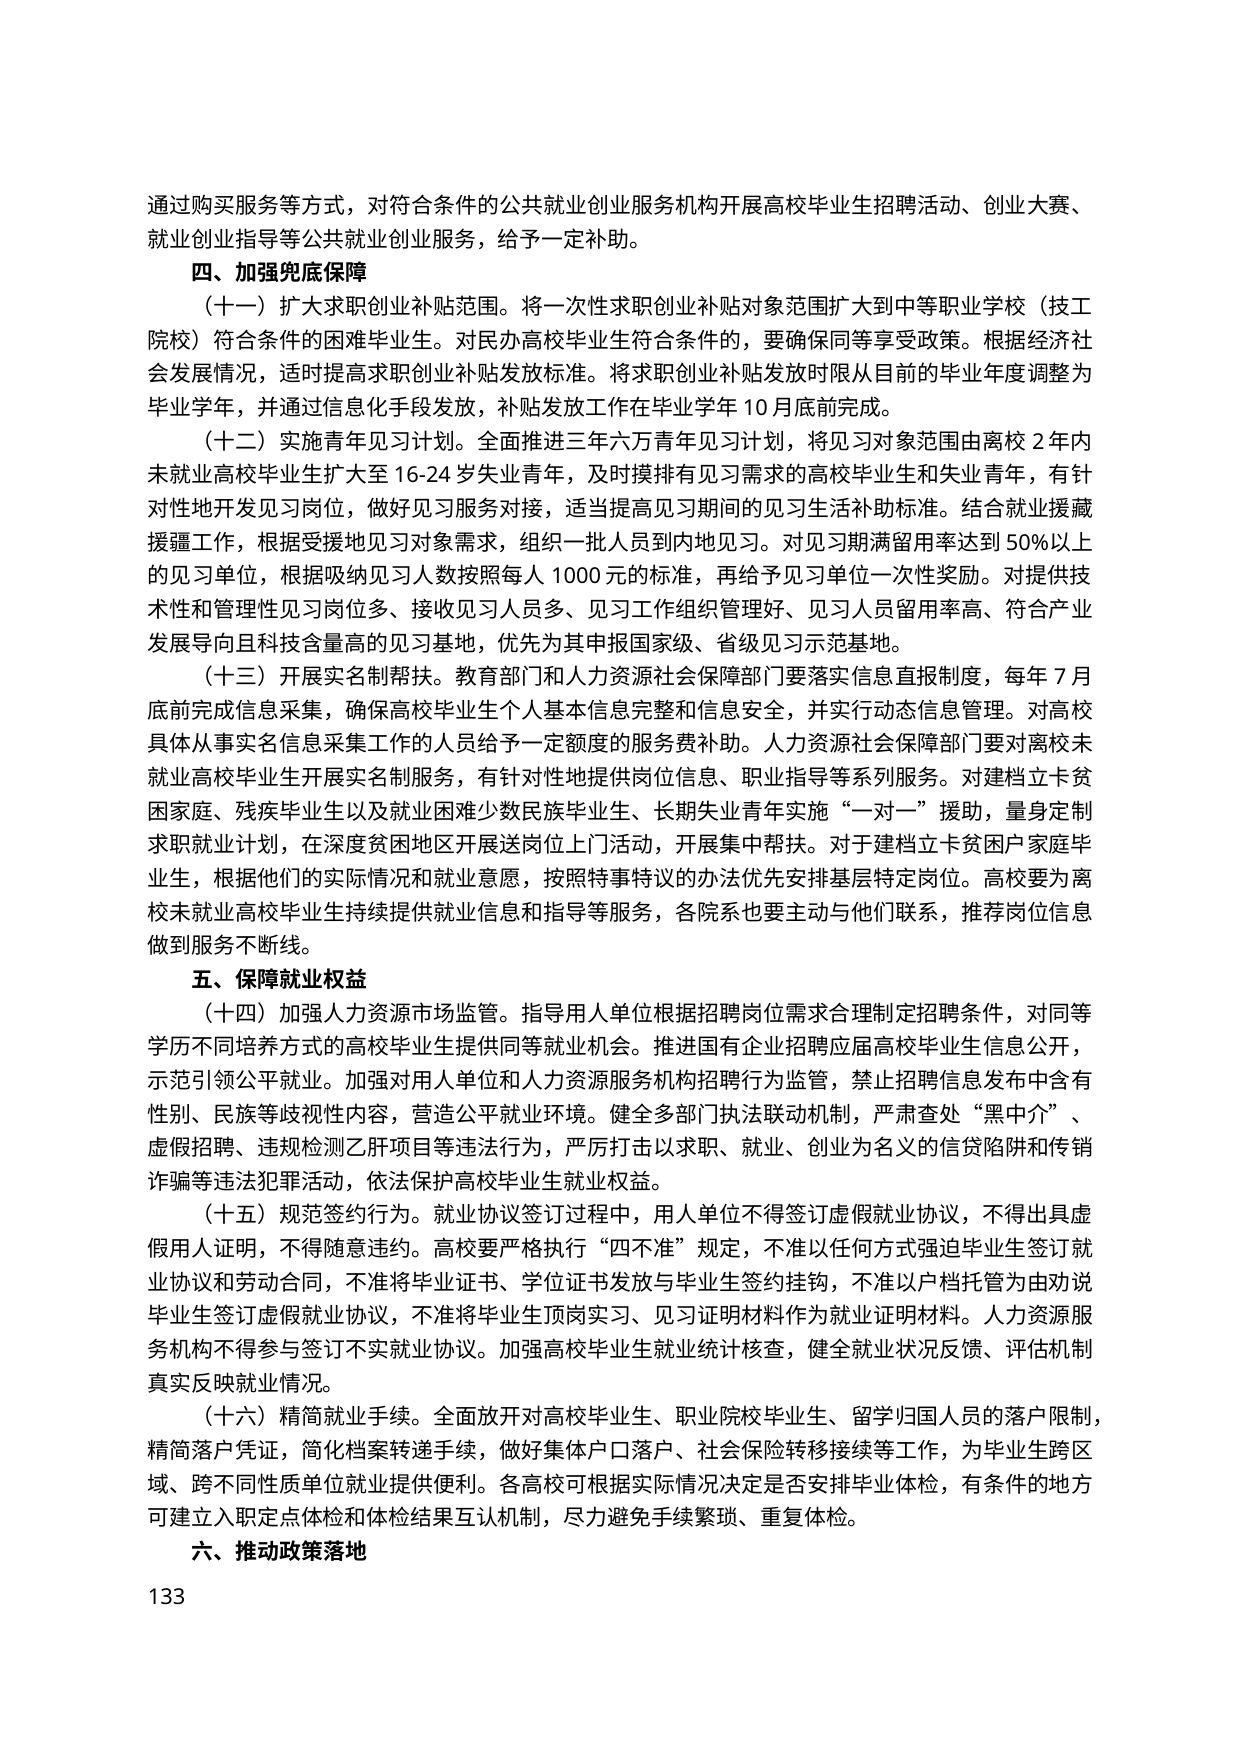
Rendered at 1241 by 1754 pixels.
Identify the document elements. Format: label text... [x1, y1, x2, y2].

list （十一）扩大求职创业补贴范围。将一次性求职创业补贴对象范围扩大到中等职业学校（技工院校）符合条件的困难毕业生。对民办高校毕业生符合条件的，要确保同等享受政策。根据经济社会发展情况，适时提高求职创业补贴发放标准。将求职创业补贴发放时限从目前的毕业年度调整为毕业学年，并通过信息化手段发放，补贴发放工作在毕业学年10月底前完成。 [148, 288, 1093, 423]
list （十五）规范签约行为。就业协议签订过程中，用人单位不得签订虚假就业协议，不得出具虚假用人证明，不得随意违约。高校要严格执行“四不准”规定，不准以任何方式强迫毕业生签订就业协议和劳动合同，不准将毕业证书、学位证书发放与毕业生签约挂钩，不准以户档托管为由劝说毕业生签订虚假就业协议，不准将毕业生顶岗实习、见习证明材料作为就业证明材料。人力资源服务机构不得参与签订不实就业协议。加强高校毕业生就业统计核查，健全就业状况反馈、评估机制，真实反映就业情况。 [148, 1197, 1093, 1398]
list （十三）开展实名制帮扶。教育部门和人力资源社会保障部门要落实信息直报制度，每年7月底前完成信息采集，确保高校毕业生个人基本信息完整和信息安全，并实行动态信息管理。对高校具体从事实名信息采集工作的人员给予一定额度的服务费补助。人力资源社会保障部门要对离校未就业高校毕业生开展实名制服务，有针对性地提供岗位信息、职业指导等系列服务。对建档立卡贫困家庭、残疾毕业生以及就业困难少数民族毕业生、长期失业青年实施“一对一”援助，量身定制求职就业计划，在深度贫困地区开展送岗位上门活动，开展集中帮扶。对于建档立卡贫困户家庭毕业生，根据他们的实际情况和就业意愿，按照特事特议的办法优先安排基层特定岗位。高校要为离校未就业高校毕业生持续提供就业信息和指导等服务，各院系也要主动与他们联系，推荐岗位信息，做到服务不断线。 [148, 658, 1093, 961]
list 四、加强兜底保障 [148, 254, 1093, 288]
list （十六）精简就业手续。全面放开对高校毕业生、职业院校毕业生、留学归国人员的落户限制，精简落户凭证，简化档案转递手续，做好集体户口落户、社会保险转移接续等工作，为毕业生跨区域、跨不同性质单位就业提供便利。各高校可根据实际情况决定是否安排毕业体检，有条件的地方可建立入职定点体检和体检结果互认机制，尽力避免手续繁琐、重复体检。 [148, 1398, 1093, 1533]
list 五、保障就业权益 [148, 961, 1093, 995]
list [148, 187, 1093, 254]
list （十四）加强人力资源市场监管。指导用人单位根据招聘岗位需求合理制定招聘条件，对同等学历不同培养方式的高校毕业生提供同等就业机会。推进国有企业招聘应届高校毕业生信息公开，示范引领公平就业。加强对用人单位和人力资源服务机构招聘行为监管，禁止招聘信息发布中含有性别、民族等歧视性内容，营造公平就业环境。健全多部门执法联动机制，严肃查处“黑中介”、虚假招聘、违规检测乙肝项目等违法行为，严厉打击以求职、就业、创业为名义的信贷陷阱和传销、诈骗等违法犯罪活动，依法保护高校毕业生就业权益。 [148, 995, 1093, 1197]
list 六、推动政策落地 [148, 1533, 1093, 1567]
list （十二）实施青年见习计划。全面推进三年六万青年见习计划，将见习对象范围由离校2年内未就业高校毕业生扩大至16-24岁失业青年，及时摸排有见习需求的高校毕业生和失业青年，有针对性地开发见习岗位，做好见习服务对接，适当提高见习期间的见习生活补助标准。结合就业援藏援疆工作，根据受援地见习对象需求，组织一批人员到内地见习。对见习期满留用率达到50%以上的见习单位，根据吸纳见习人数按照每人1000元的标准，再给予见习单位一次性奖励。对提供技术性和管理性见习岗位多、接收见习人员多、见习工作组织管理好、见习人员留用率高、符合产业发展导向且科技含量高的见习基地，优先为其申报国家级、省级见习示范基地。 [148, 423, 1093, 658]
